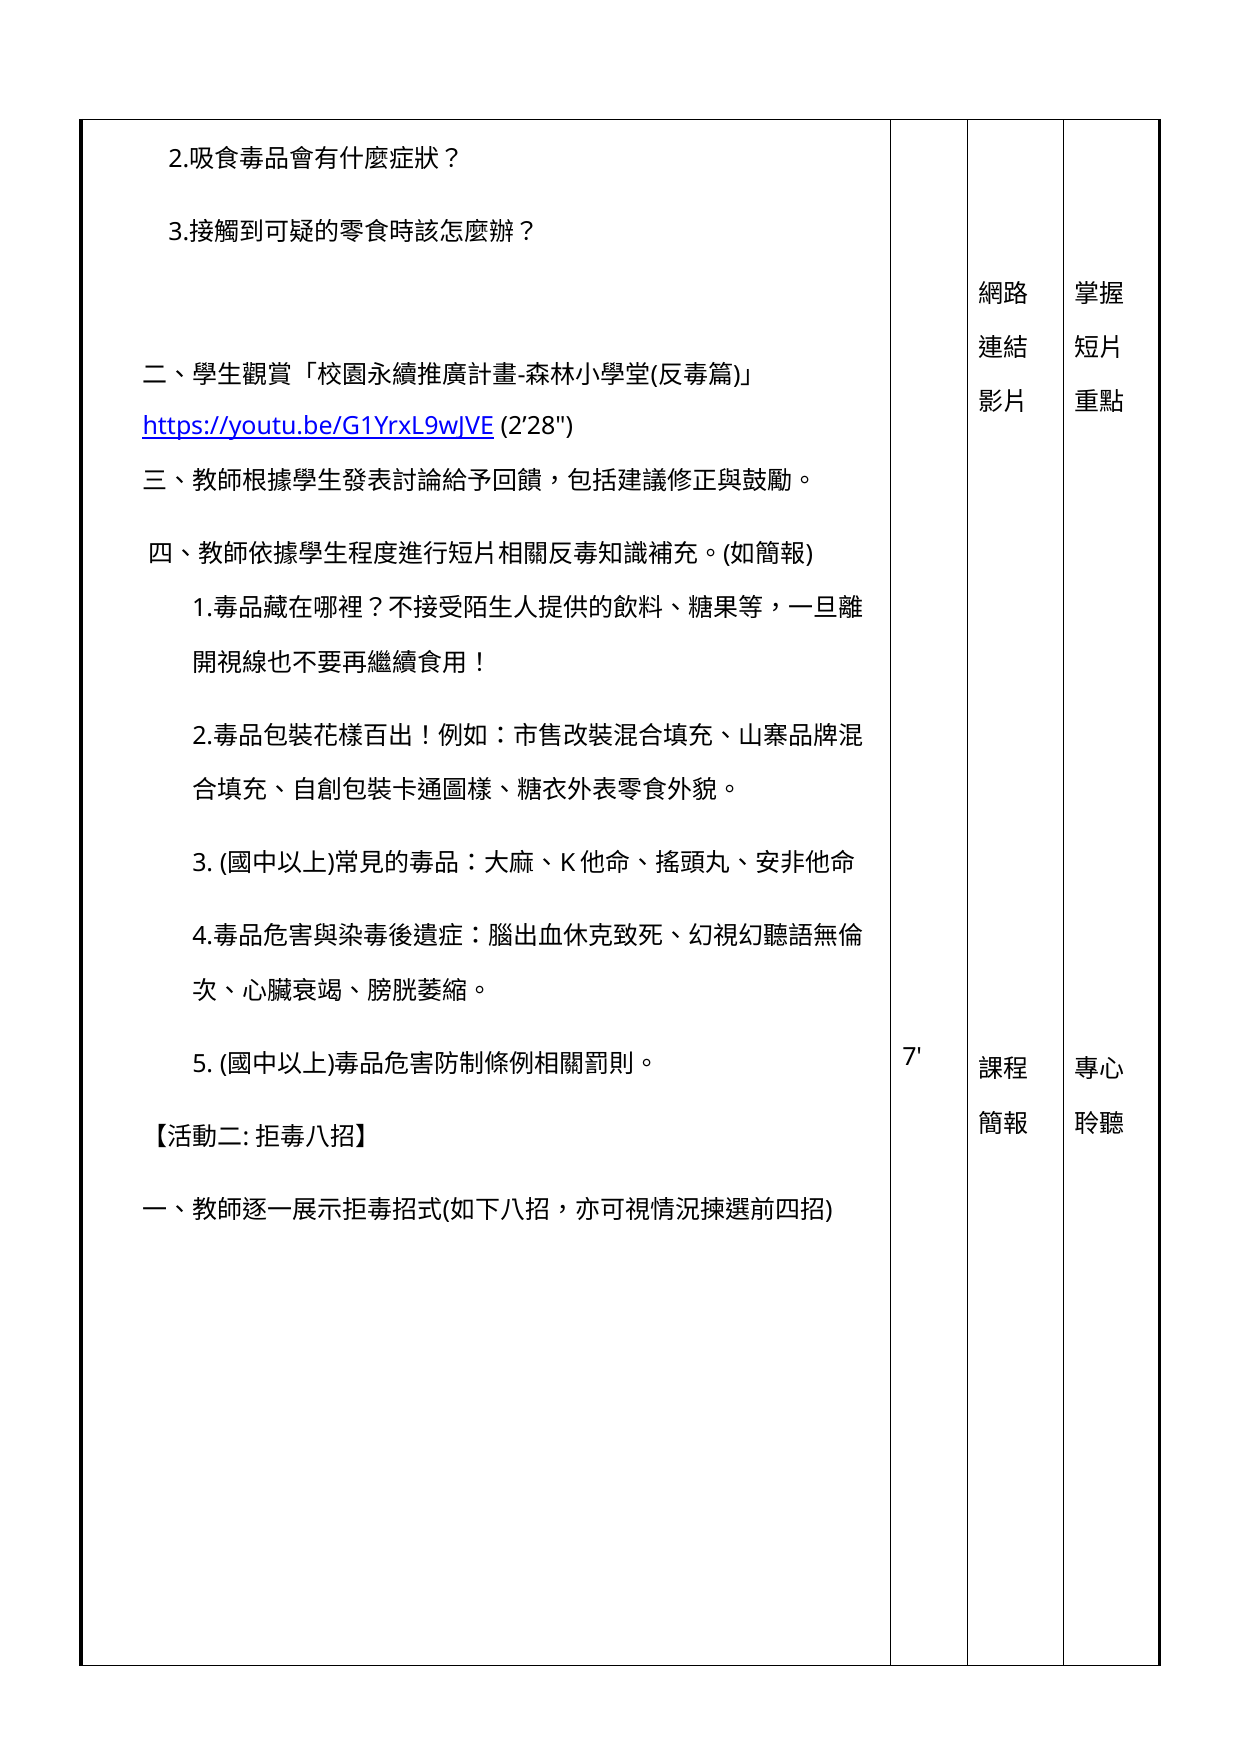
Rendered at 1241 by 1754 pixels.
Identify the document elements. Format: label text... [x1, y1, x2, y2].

table_cell 2’ 7' 7' 4' [891, 120, 967, 1665]
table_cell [83, 120, 890, 1665]
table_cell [1064, 120, 1158, 1665]
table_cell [968, 120, 1063, 1665]
